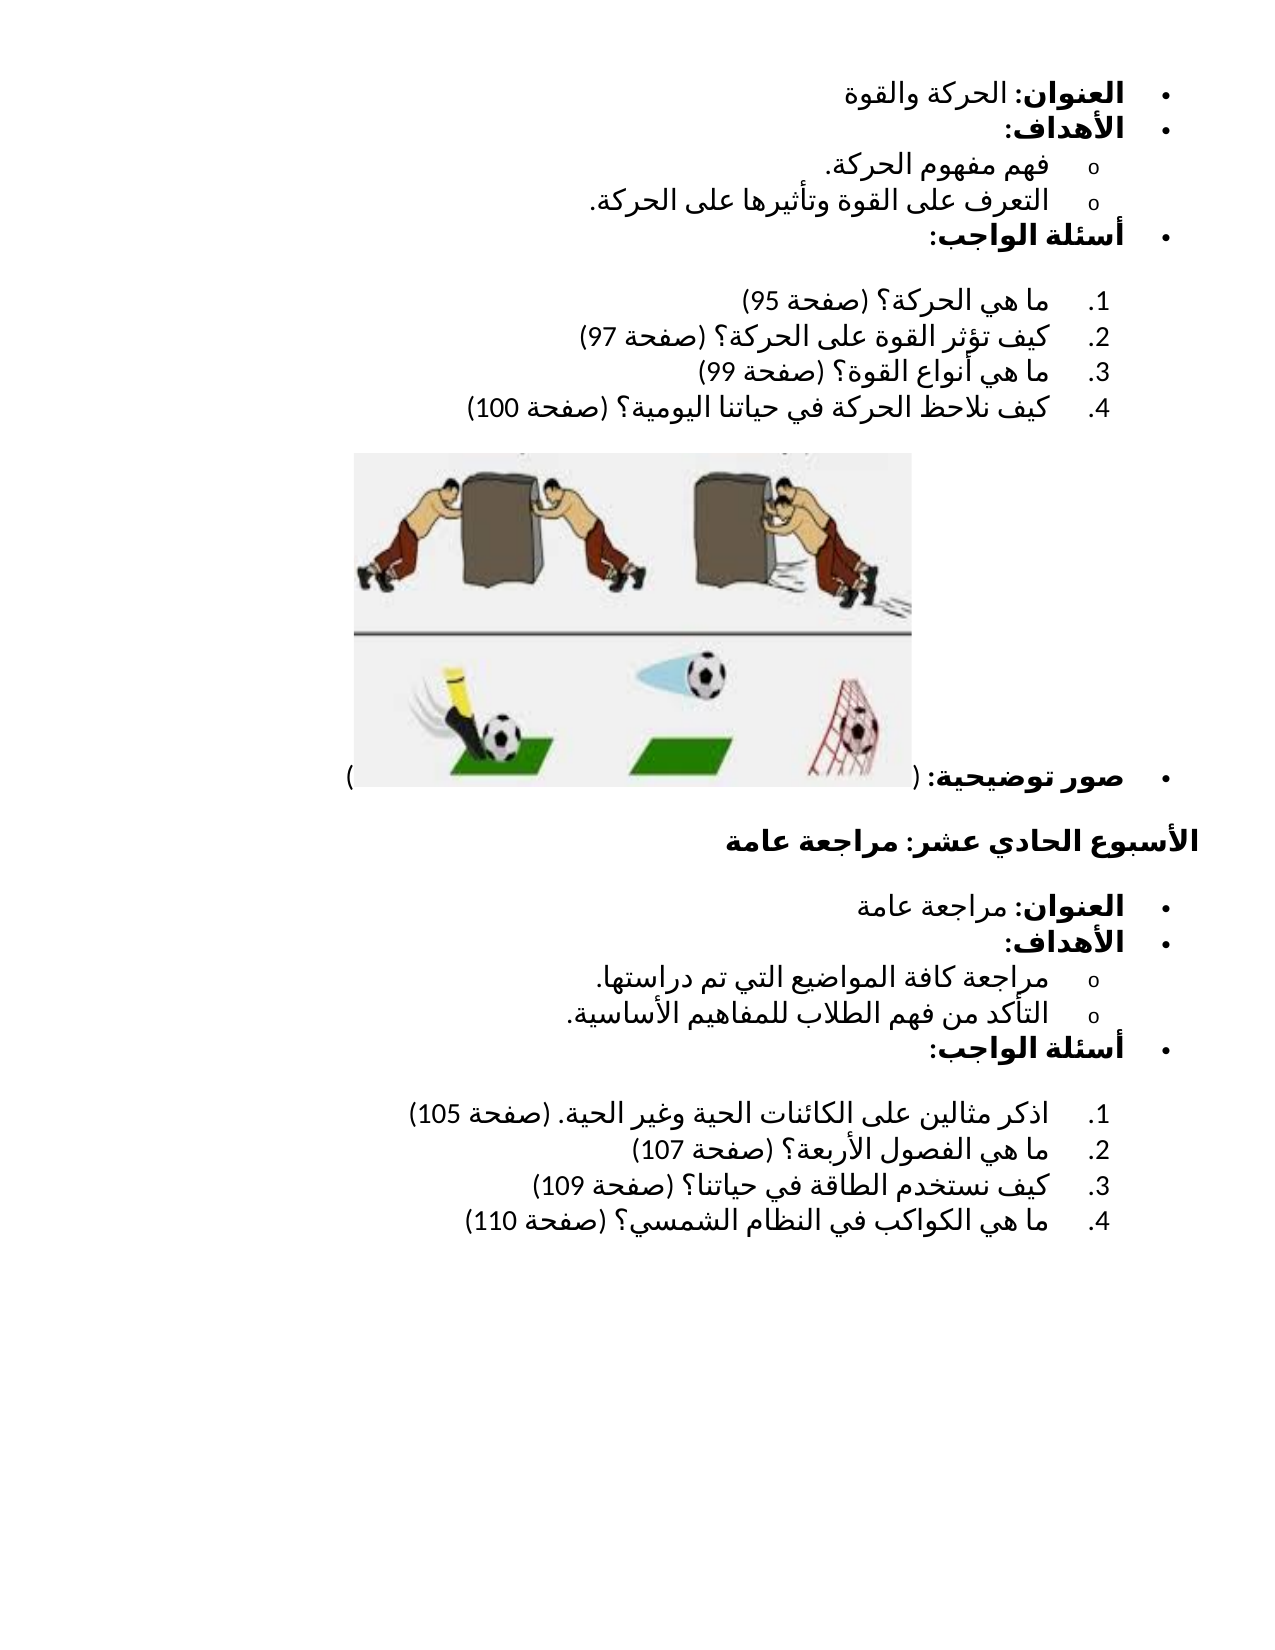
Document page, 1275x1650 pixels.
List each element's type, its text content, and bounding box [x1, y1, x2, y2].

picture [353, 453, 912, 787]
list ما هي الكواكب في النظام الشمسي؟ (صفحة 110) [75, 1202, 1087, 1238]
list كيف تؤثر القوة على الحركة؟ (صفحة 97) [75, 318, 1087, 353]
list كيف نلاحظ الحركة في حياتنا اليومية؟ (صفحة 100) [75, 389, 1087, 425]
list التأكد من فهم الطلاب للمفاهيم الأساسية. [75, 995, 1087, 1031]
list الأهداف: [75, 111, 1162, 146]
text الأسبوع الحادي عشر: مراجعة عامة [75, 823, 1200, 859]
list ما هي الحركة؟ (صفحة 95) [75, 282, 1087, 318]
list الأهداف: [75, 924, 1162, 959]
list أسئلة الواجب: [75, 1031, 1162, 1066]
list التعرف على القوة وتأثيرها على الحركة. [75, 182, 1087, 217]
list أسئلة الواجب: [75, 217, 1162, 253]
list اذكر مثالين على الكائنات الحية وغير الحية. (صفحة 105) [75, 1095, 1087, 1131]
list مراجعة كافة المواضيع التي تم دراستها. [75, 959, 1087, 995]
list فهم مفهوم الحركة. [75, 146, 1087, 182]
list ما هي الفصول الأربعة؟ (صفحة 107) [75, 1131, 1087, 1167]
list العنوان: مراجعة عامة [75, 888, 1162, 924]
list ما هي أنواع القوة؟ (صفحة 99) [75, 353, 1087, 389]
list كيف نستخدم الطاقة في حياتنا؟ (صفحة 109) [75, 1167, 1087, 1202]
list العنوان: الحركة والقوة [75, 75, 1162, 111]
